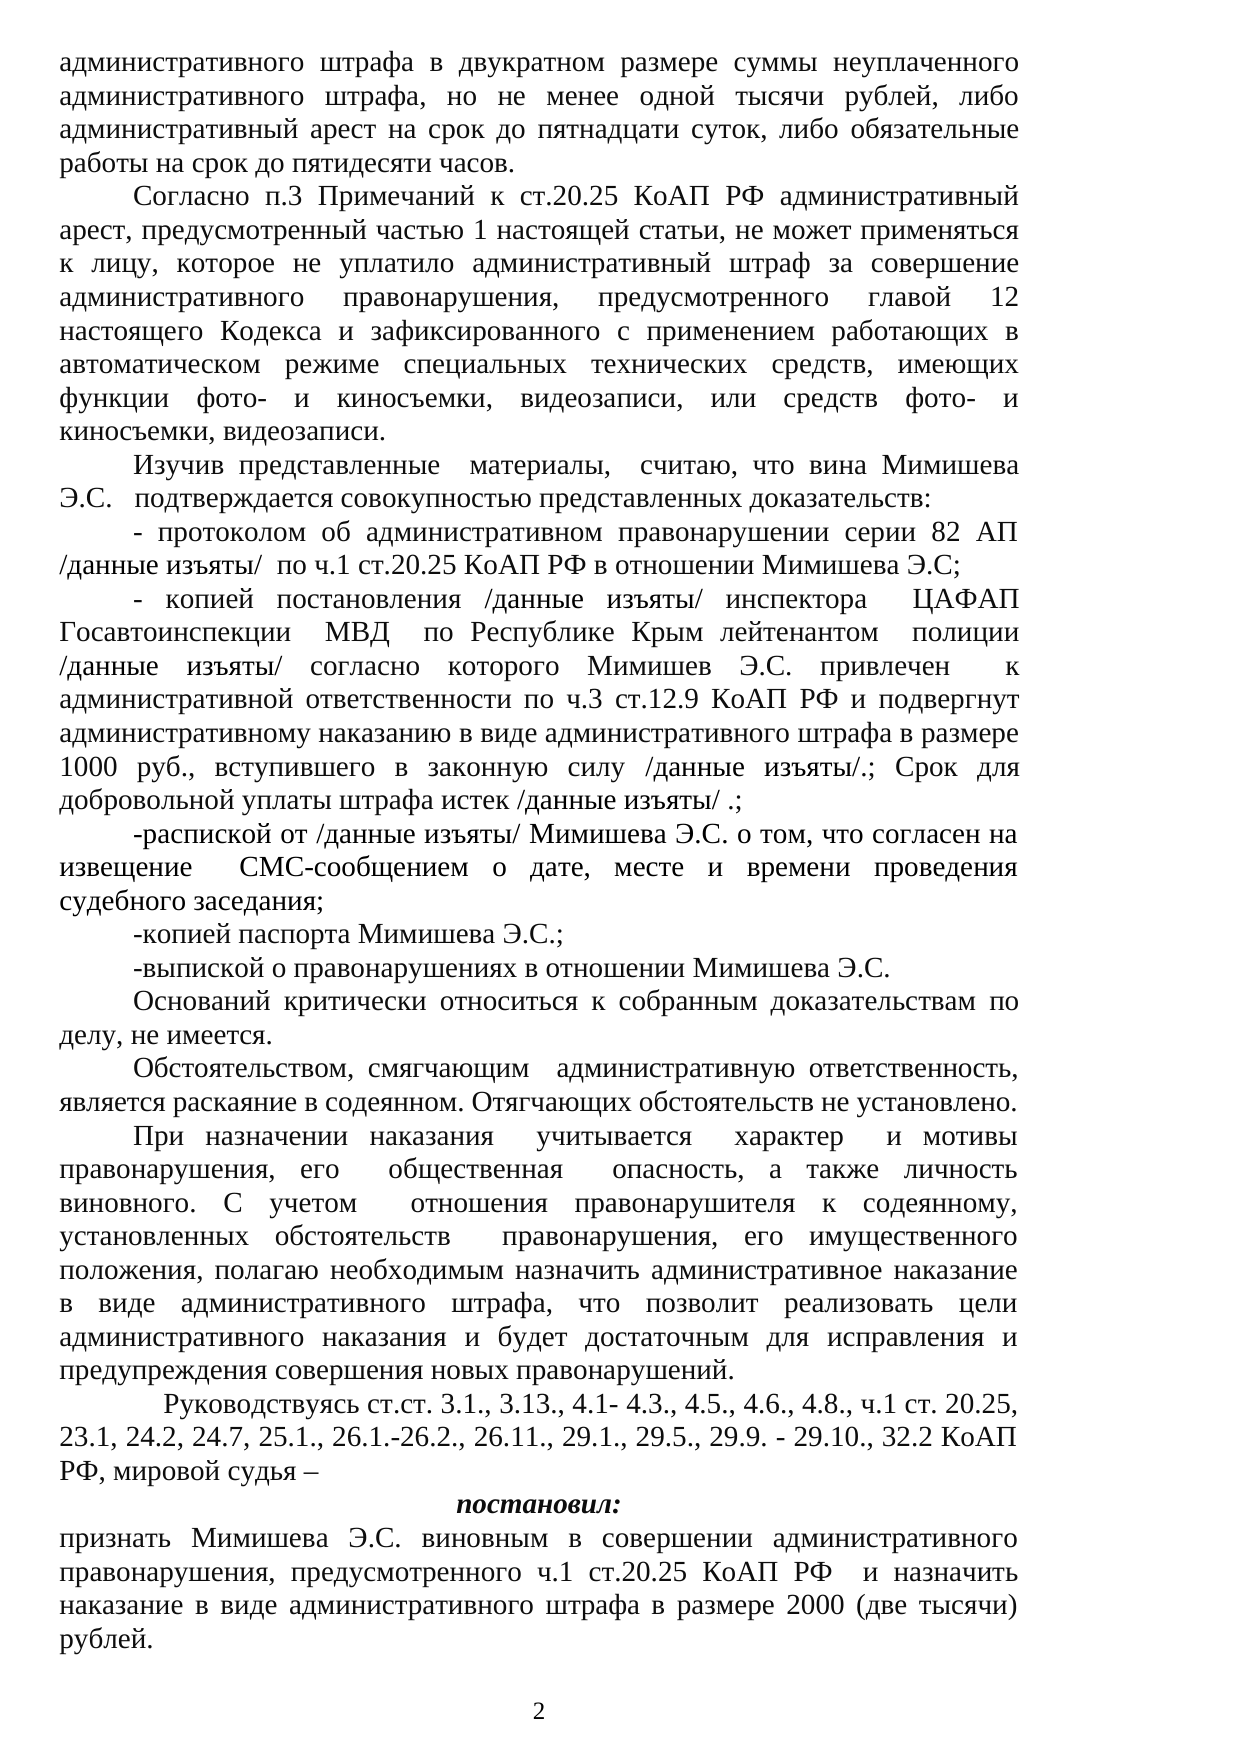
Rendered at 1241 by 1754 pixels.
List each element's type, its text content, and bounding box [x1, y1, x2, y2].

text Обстоятельством, смягчающим административную ответственность, является раскаяние в содеянном. Отягчающих обстоятельств не установлено. [59, 1051, 1019, 1118]
text - копией постановления /данные изъяты/ инспектора ЦАФАП Госавтоинспекции МВД по Республике Крым лейтенантом полиции /данные изъяты/ согласно которого Мимишев Э.С. привлечен к административной ответственности по ч.3 ст.12.9 КоАП РФ и подвергнут административному наказанию в виде административного штрафа в размере 1000 руб., вступившего в законную силу /данные изъяты/.; Срок для добровольной уплаты штрафа истек /данные изъяты/ .; [59, 581, 1020, 816]
text -выпиской о правонарушениях в отношении Мимишева Э.С. [59, 950, 1019, 983]
text Оснований критически относиться к собранным доказательствам по делу, не имеется. [59, 983, 1020, 1051]
text -копией паспорта Мимишева Э.С.; [59, 916, 1019, 950]
text Согласно п.3 Примечаний к ст.20.25 КоАП РФ административный арест, предусмотренный частью 1 настоящей статьи, не может применяться к лицу, которое не уплатило административный штраф за совершение административного правонарушения, предусмотренного главой 12 настоящего Кодекса и зафиксированного с применением работающих в автоматическом режиме специальных технических средств, имеющих функции фото- и киносъемки, видеозаписи, или средств фото- и киносъемки, видеозаписи. [59, 178, 1020, 447]
text - протоколом об административном правонарушении серии 82 АП /данные изъяты/ по ч.1 ст.20.25 КоАП РФ в отношении Мимишева Э.С; [59, 514, 1019, 581]
text признать Мимишева Э.С. виновным в совершении административного правонарушения, предусмотренного ч.1 ст.20.25 КоАП РФ и назначить наказание в виде административного штрафа в размере 2000 (две тысячи) рублей. [59, 1520, 1019, 1654]
text При назначении наказания учитывается характер и мотивы правонарушения, его общественная опасность, а также личность виновного. С учетом отношения правонарушителя к содеянному, установленных обстоятельств правонарушения, его имущественного положения, полагаю необходимым назначить административное наказание в виде административного штрафа, что позволит реализовать цели административного наказания и будет достаточным для исправления и предупреждения совершения новых правонарушений. [59, 1118, 1019, 1386]
text Руководствуясь ст.ст. 3.1., 3.13., 4.1- 4.3., 4.5., 4.6., 4.8., ч.1 ст. 20.25, 23.1, 24.2, 24.7, 25.1., 26.1.-26.2., 26.11., 29.1., 29.5., 29.9. - 29.10., 32.2 КоАП РФ, мировой судья – [59, 1386, 1019, 1487]
text постановил: [59, 1487, 1019, 1520]
text -распиской от /данные изъяты/ Мимишева Э.С. о том, что согласен на извещение СМС-сообщением о дате, месте и времени проведения судебного заседания; [59, 816, 1019, 916]
text Изучив представленные материалы, считаю, что вина Мимишева Э.С. подтверждается совокупностью представленных доказательств: [59, 447, 1020, 514]
